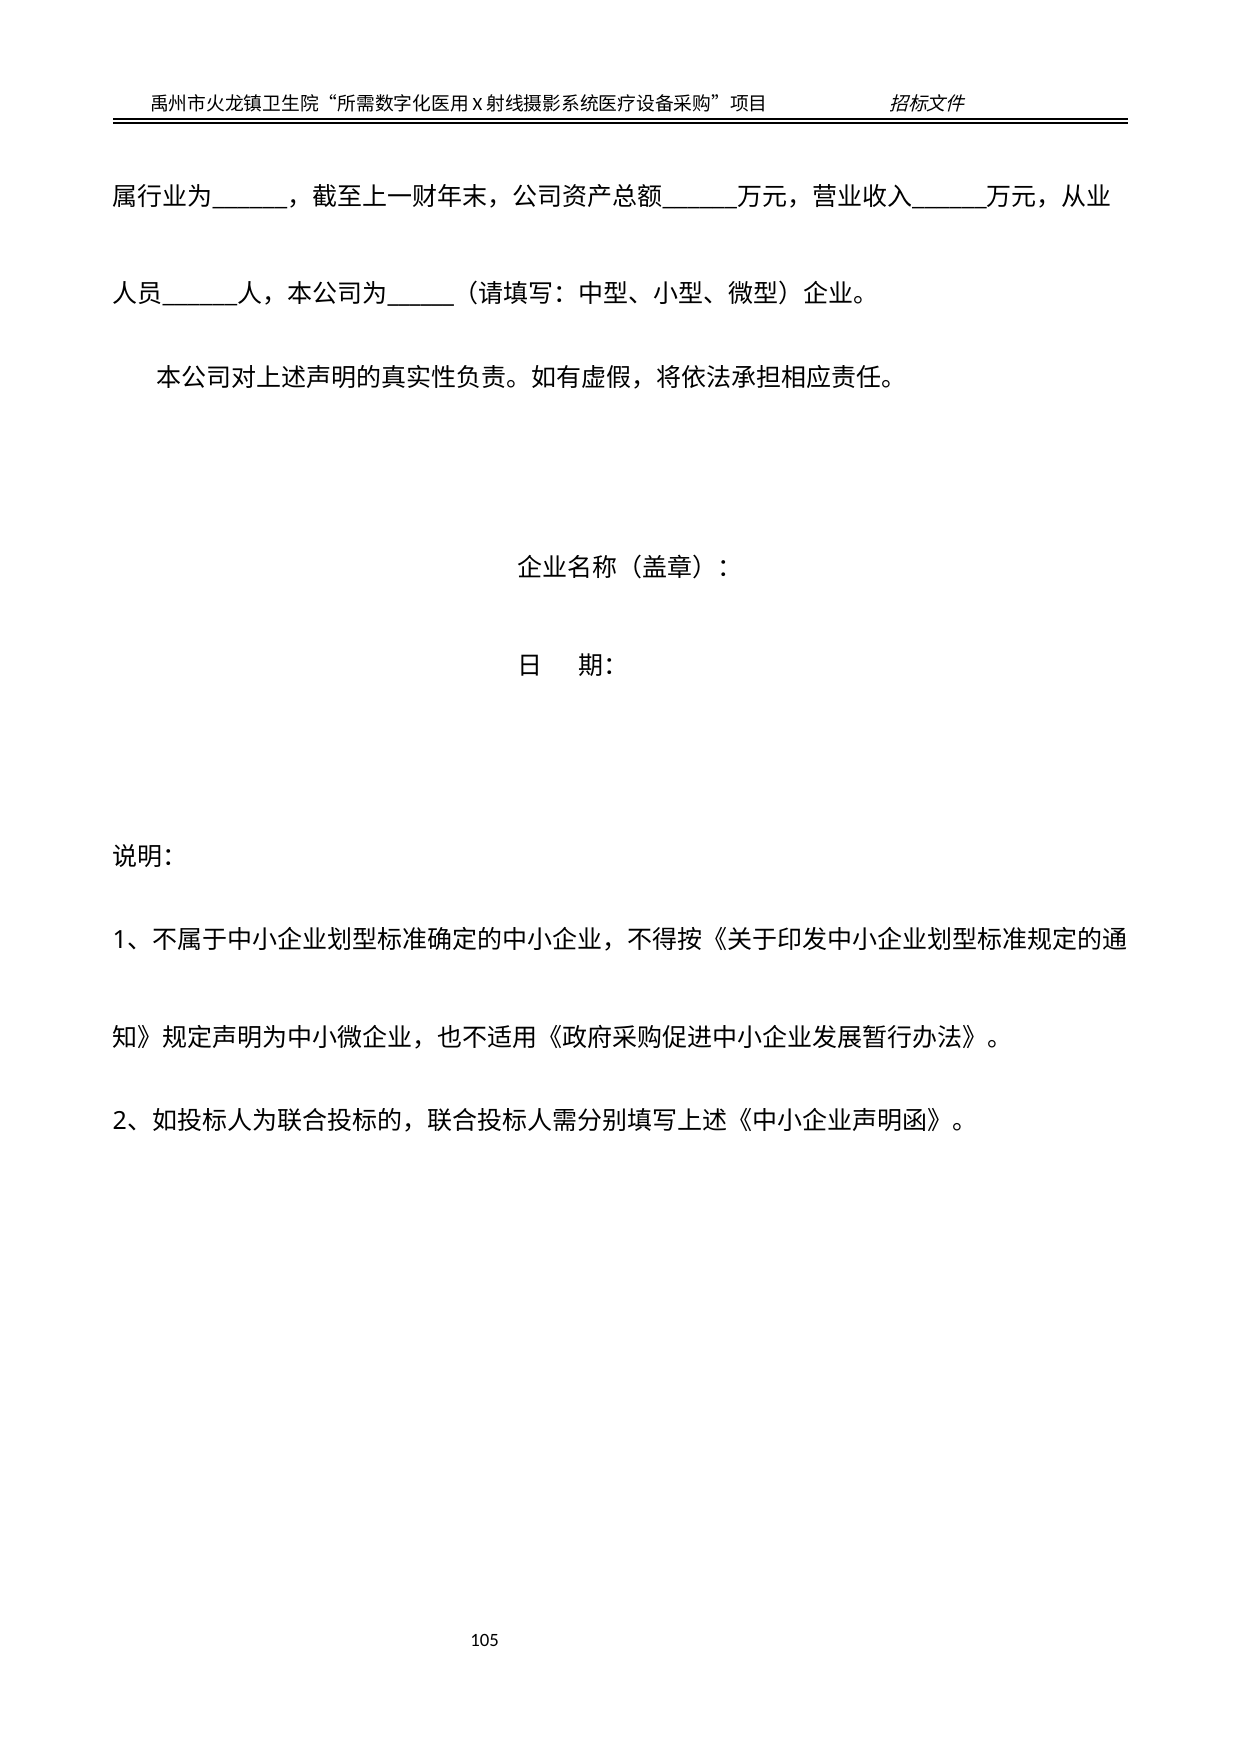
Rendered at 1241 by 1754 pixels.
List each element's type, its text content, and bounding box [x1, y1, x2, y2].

text 2、如投标人为联合投标的，联合投标人需分别填写上述《中小企业声明函》。 [112, 1086, 1128, 1151]
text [112, 162, 1128, 324]
text 说明： [112, 822, 1128, 887]
text 企业名称（盖章）： 日 期： [517, 533, 1128, 696]
text 1、不属于中小企业划型标准确定的中小企业，不得按《关于印发中小企业划型标准规定的通知》规定声明为中小微企业，也不适用《政府采购促进中小企业发展暂行办法》。 [112, 905, 1128, 1068]
text 本公司对上述声明的真实性负责。如有虚假，将依法承担相应责任。 [112, 343, 1128, 408]
